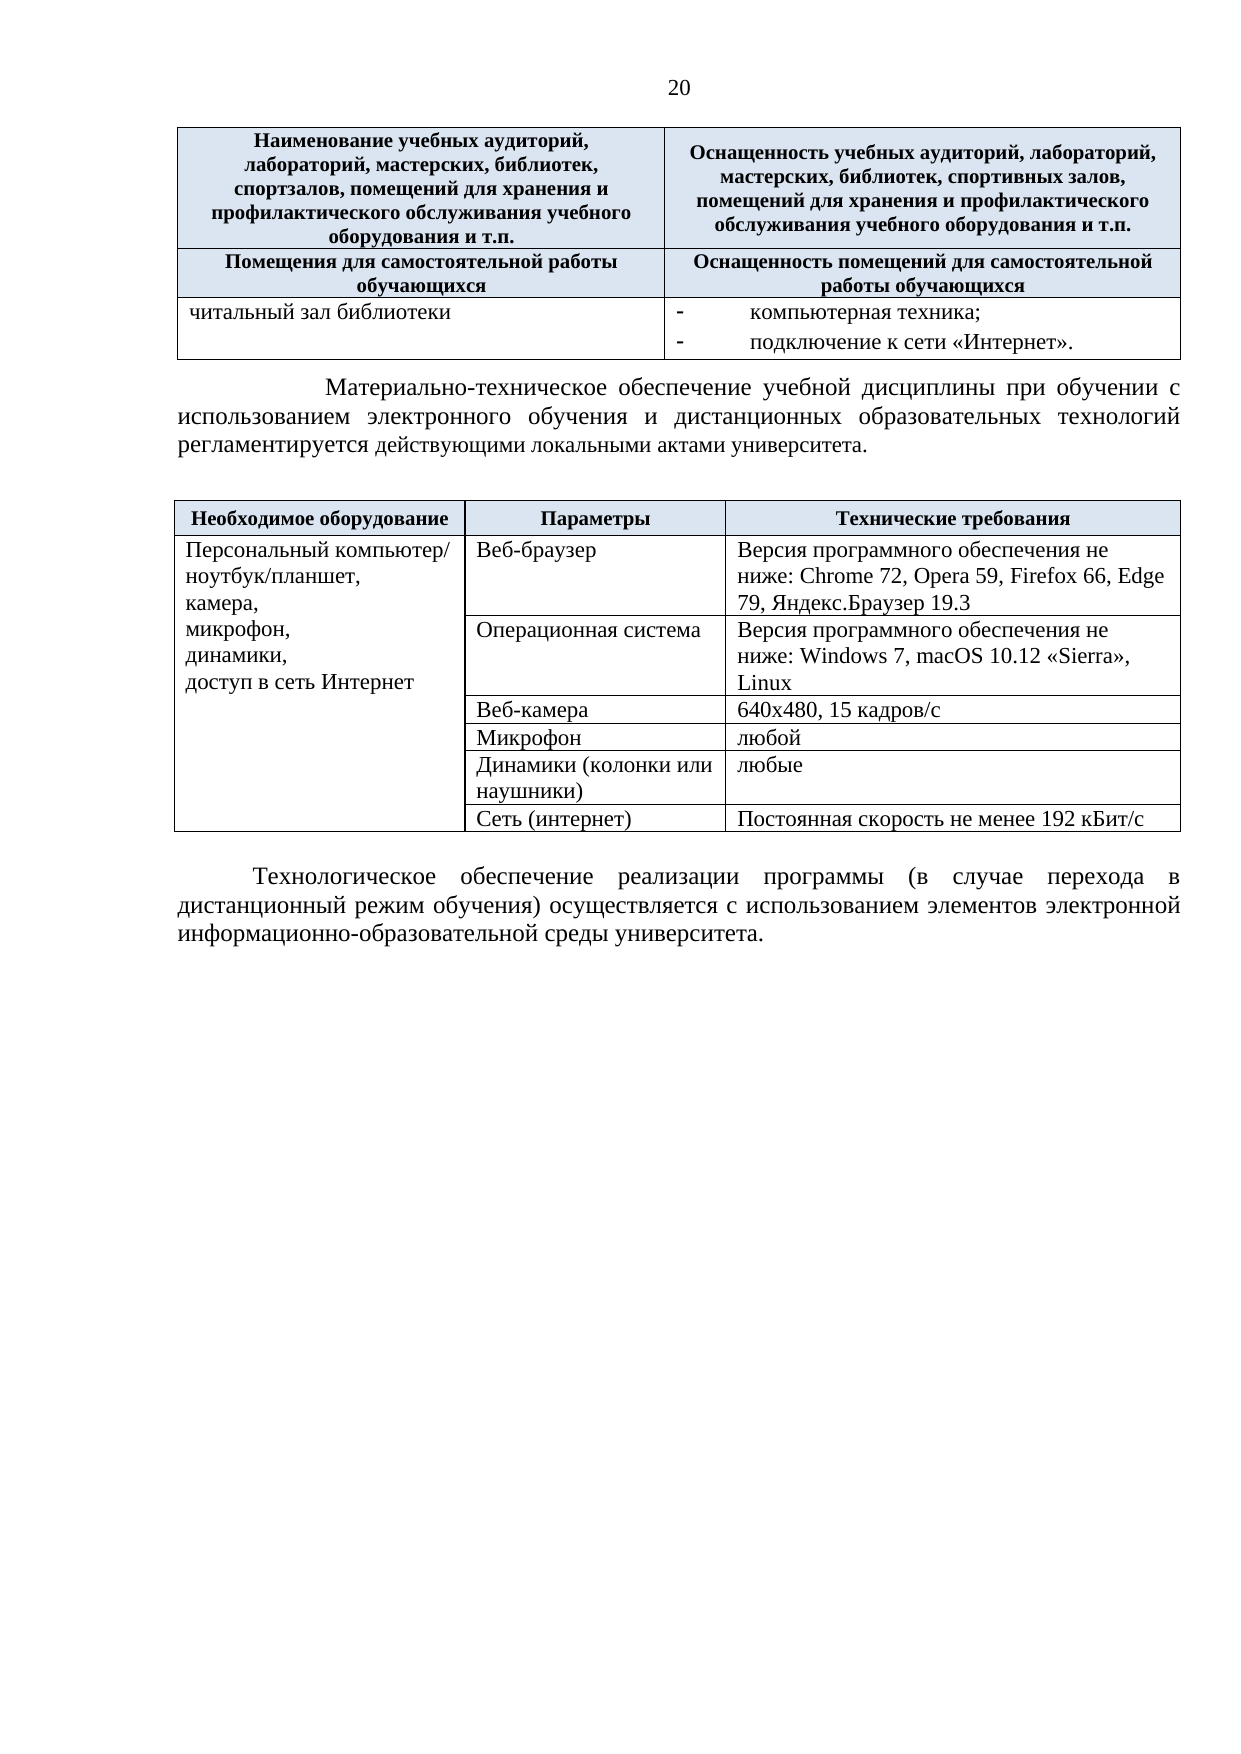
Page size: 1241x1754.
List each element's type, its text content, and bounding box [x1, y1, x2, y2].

table_cell читальный зал библиотеки [178, 298, 664, 358]
table_cell Персональный компьютер/ ноутбук/планшет, камера, микрофон, динамики, доступ в сеть Интернет [175, 536, 464, 831]
table_header Наименование учебных аудиторий, лабораторий, мастерских, библиотек, спортзалов, помещений для хранения и профилактического обслуживания учебного оборудования и т.п. [178, 128, 664, 248]
table_cell Динамики (колонки или наушники) [466, 751, 725, 804]
table_header Параметры [466, 501, 725, 535]
table_cell Веб-браузер [466, 536, 725, 615]
table_cell Микрофон [466, 724, 725, 750]
table_cell любые [726, 751, 1180, 804]
table_cell 640х480, 15 кадров/с [726, 696, 1180, 723]
table_cell Оснащенность помещений для самостоятельной работы обучающихся [665, 249, 1180, 297]
table_cell Веб-камера [466, 696, 725, 723]
table_cell Версия программного обеспечения не ниже: Windows 7, macOS 10.12 «Sierra», Linux [726, 616, 1180, 695]
table_cell Постоянная скорость не менее 192 кБит/с [726, 805, 1180, 831]
list Материально-техническое обеспечение учебной дисциплины при обучении с использованием электронного обучения и дистанционных образовательных технологий регламентируется действующими локальными актами университета. [177, 372, 1181, 458]
table_cell Помещения для самостоятельной работы обучающихся [178, 249, 664, 297]
table_cell Сеть (интернет) [466, 805, 725, 831]
table_cell Операционная система [466, 616, 725, 695]
table_header Оснащенность учебных аудиторий, лабораторий, мастерских, библиотек, спортивных залов, помещений для хранения и профилактического обслуживания учебного оборудования и т.п. [665, 128, 1180, 248]
list Технологическое обеспечение реализации программы (в случае перехода в дистанционный режим обучения) осуществляется с использованием элементов электронной информационно-образовательной среды университета. [177, 861, 1181, 947]
table_cell компьютерная техника; подключение к сети «Интернет». [665, 298, 1180, 358]
table_header Технические требования [726, 501, 1180, 535]
table_cell Версия программного обеспечения не ниже: Chrome 72, Opera 59, Firefox 66, Edge 79, Яндекс.Браузер 19.3 [726, 536, 1180, 615]
table_header Необходимое оборудование [175, 501, 464, 535]
table_cell любой [726, 724, 1180, 750]
